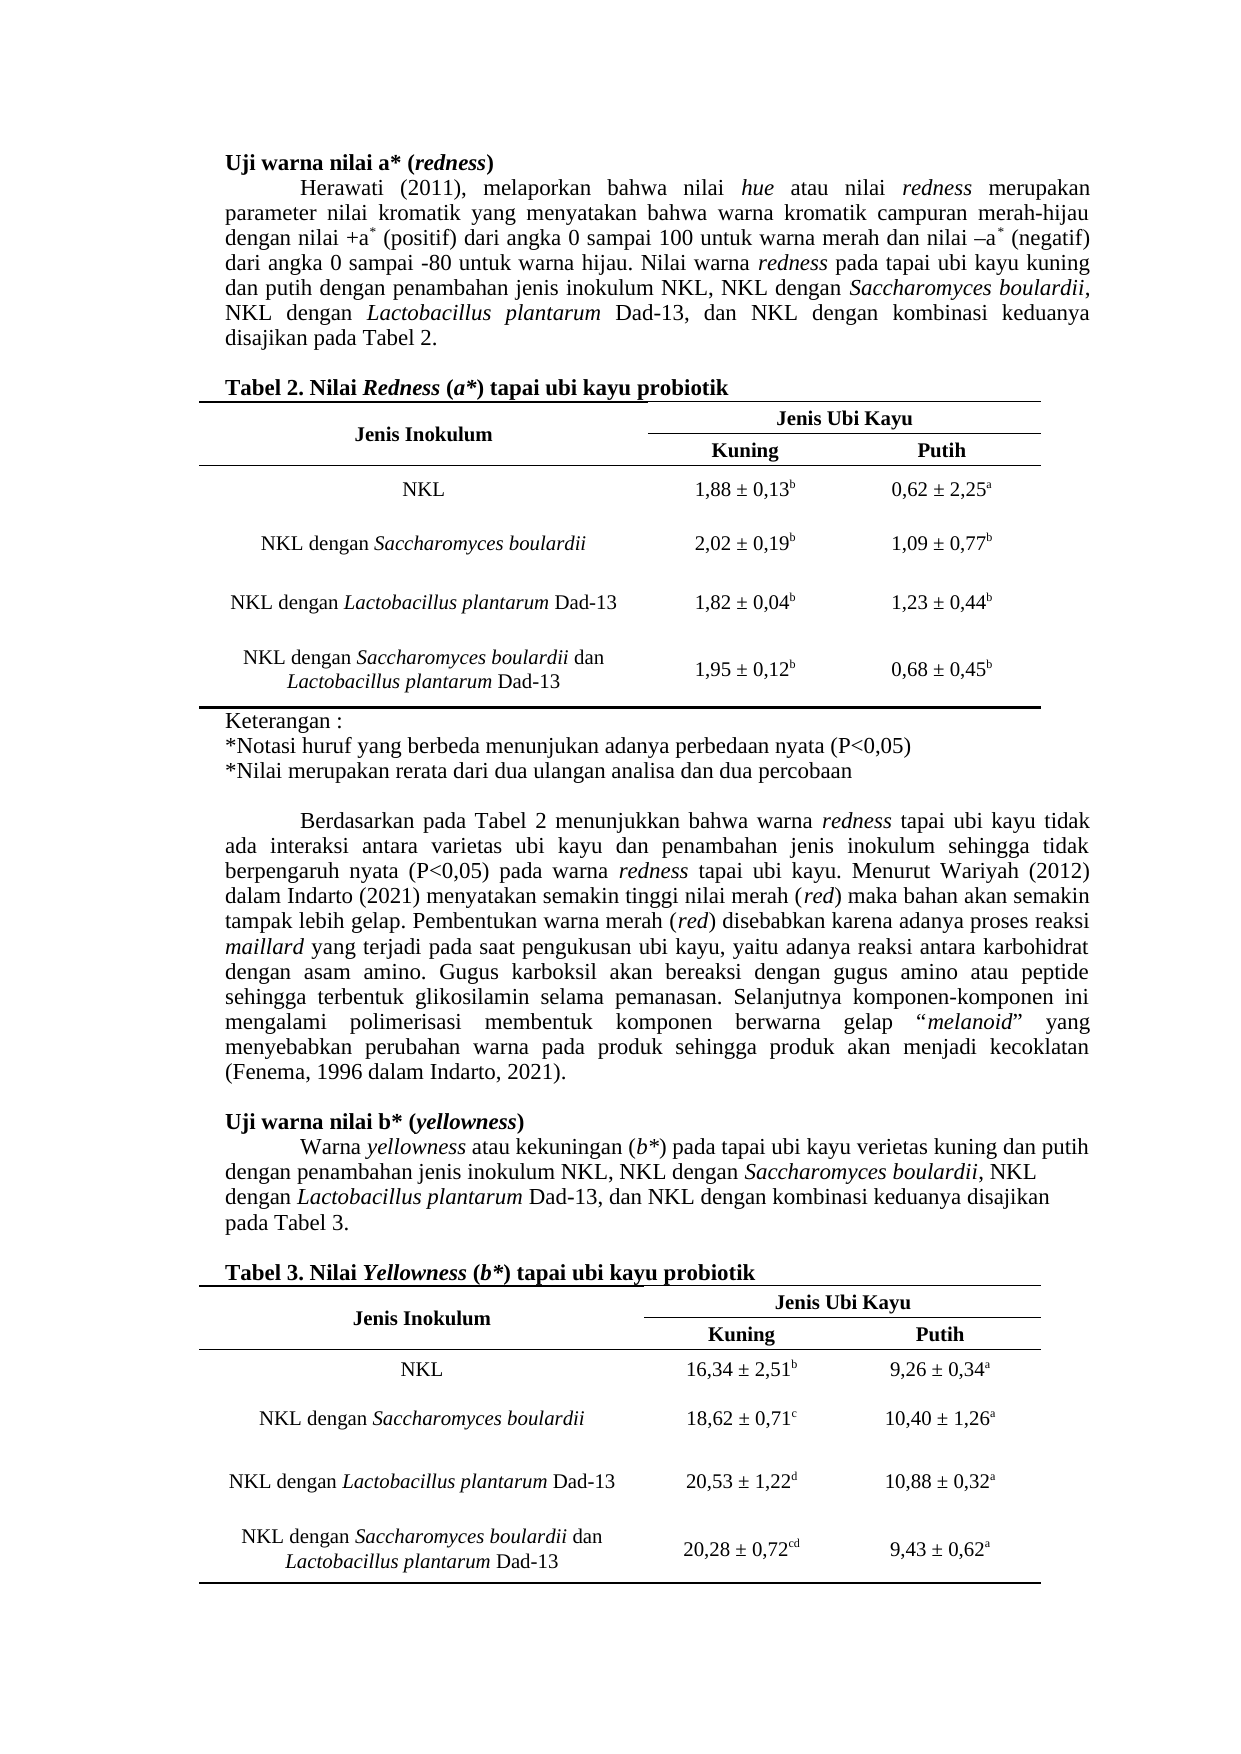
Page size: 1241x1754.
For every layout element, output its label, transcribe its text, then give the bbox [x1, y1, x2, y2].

table_cell Putih [842, 434, 1041, 464]
text Berdasarkan pada Tabel 2 menunjukkan bahwa warna redness tapai ubi kayu tidak ada interaksi antara varietas ubi kayu dan penambahan jenis inokulum sehingga tidak berpengaruh nyata (P<0,05) pada warna redness tapai ubi kayu. Menurut Wariyah (2012) dalam Indarto (2021) menyatakan semakin tinggi nilai merah (red) maka bahan akan semakin tampak lebih gelap. Pembentukan warna merah (red) disebabkan karena adanya proses reaksi maillard yang terjadi pada saat pengukusan ubi kayu, yaitu adanya reaksi antara karbohidrat dengan asam amino. Gugus karboksil akan bereaksi dengan gugus amino atau peptide sehingga terbentuk glikosilamin selama pemanasan. Selanjutnya komponen-komponen ini mengalami polimerisasi membentuk komponen berwarna gelap “melanoid” yang menyebabkan perubahan warna pada produk sehingga produk akan menjadi kecoklatan (Fenema, 1996 dalam Indarto, 2021). [225, 808, 1090, 1084]
text *Notasi huruf yang berbeda menunjukan adanya perbedaan nyata (P<0,05) [150, 733, 1090, 758]
table_cell 0,68 ± 0,45b [842, 632, 1041, 706]
table_cell NKL dengan Lactobacillus plantarum Dad-13 [199, 1448, 644, 1515]
table_cell 0,62 ± 2,25a [842, 466, 1041, 513]
table_header Jenis Ubi Kayu [644, 1286, 1041, 1317]
table_cell 1,88 ± 0,13b [648, 466, 842, 513]
table_cell 9,26 ± 0,34a [839, 1350, 1041, 1389]
table_cell 20,53 ± 1,22d [644, 1448, 838, 1515]
table_cell NKL dengan Lactobacillus plantarum Dad-13 [199, 572, 648, 632]
table_cell 16,34 ± 2,51b [644, 1350, 838, 1389]
table_cell 10,88 ± 0,32a [839, 1448, 1041, 1515]
table_cell 9,43 ± 0,62a [839, 1515, 1041, 1582]
table_cell NKL dengan Saccharomyces boulardii [199, 513, 648, 572]
table_cell 2,02 ± 0,19b [648, 513, 842, 572]
table_cell 20,28 ± 0,72cd [644, 1515, 838, 1582]
text Tabel 3. Nilai Yellowness (b*) tapai ubi kayu probiotik [150, 1260, 1090, 1285]
table_cell 10,40 ± 1,26a [839, 1389, 1041, 1448]
table_cell 18,62 ± 0,71c [644, 1389, 838, 1448]
text Uji warna nilai a* (redness) [150, 150, 1090, 175]
text Keterangan : [150, 708, 1090, 733]
text Uji warna nilai b* (yellowness) [150, 1109, 1090, 1134]
table_cell Putih [839, 1318, 1041, 1349]
table_cell 1,09 ± 0,77b [842, 513, 1041, 572]
table_cell NKL [199, 1350, 644, 1389]
table_cell 1,95 ± 0,12b [648, 632, 842, 706]
table_cell NKL dengan Saccharomyces boulardii dan Lactobacillus plantarum Dad-13 [199, 632, 648, 706]
text Warna yellowness atau kekuningan (b*) pada tapai ubi kayu verietas kuning dan putih dengan penambahan jenis inokulum NKL, NKL dengan Saccharomyces boulardii, NKL dengan Lactobacillus plantarum Dad-13, dan NKL dengan kombinasi keduanya disajikan pada Tabel 3. [225, 1134, 1090, 1235]
table_cell Kuning [648, 434, 842, 464]
table_cell NKL dengan Saccharomyces boulardii [199, 1389, 644, 1448]
table_header Jenis Ubi Kayu [648, 402, 1041, 433]
table_cell NKL dengan Saccharomyces boulardii dan Lactobacillus plantarum Dad-13 [199, 1515, 644, 1582]
text *Nilai merupakan rerata dari dua ulangan analisa dan dua percobaan [150, 758, 1090, 783]
table_cell 1,82 ± 0,04b [648, 572, 842, 632]
text Herawati (2011), melaporkan bahwa nilai hue atau nilai redness merupakan parameter nilai kromatik yang menyatakan bahwa warna kromatik campuran merah-hijau dengan nilai +a* (positif) dari angka 0 sampai 100 untuk warna merah dan nilai –a* (negatif) dari angka 0 sampai -80 untuk warna hijau. Nilai warna redness pada tapai ubi kayu kuning dan putih dengan penambahan jenis inokulum NKL, NKL dengan Saccharomyces boulardii, NKL dengan Lactobacillus plantarum Dad-13, dan NKL dengan kombinasi keduanya disajikan pada Tabel 2. [225, 175, 1090, 351]
table_header Jenis Inokulum [199, 403, 648, 464]
table_cell 1,23 ± 0,44b [842, 572, 1041, 632]
table_cell NKL [199, 466, 648, 513]
table_cell Kuning [644, 1318, 838, 1349]
text Tabel 2. Nilai Redness (a*) tapai ubi kayu probiotik [150, 376, 1090, 401]
table_header Jenis Inokulum [199, 1287, 644, 1349]
